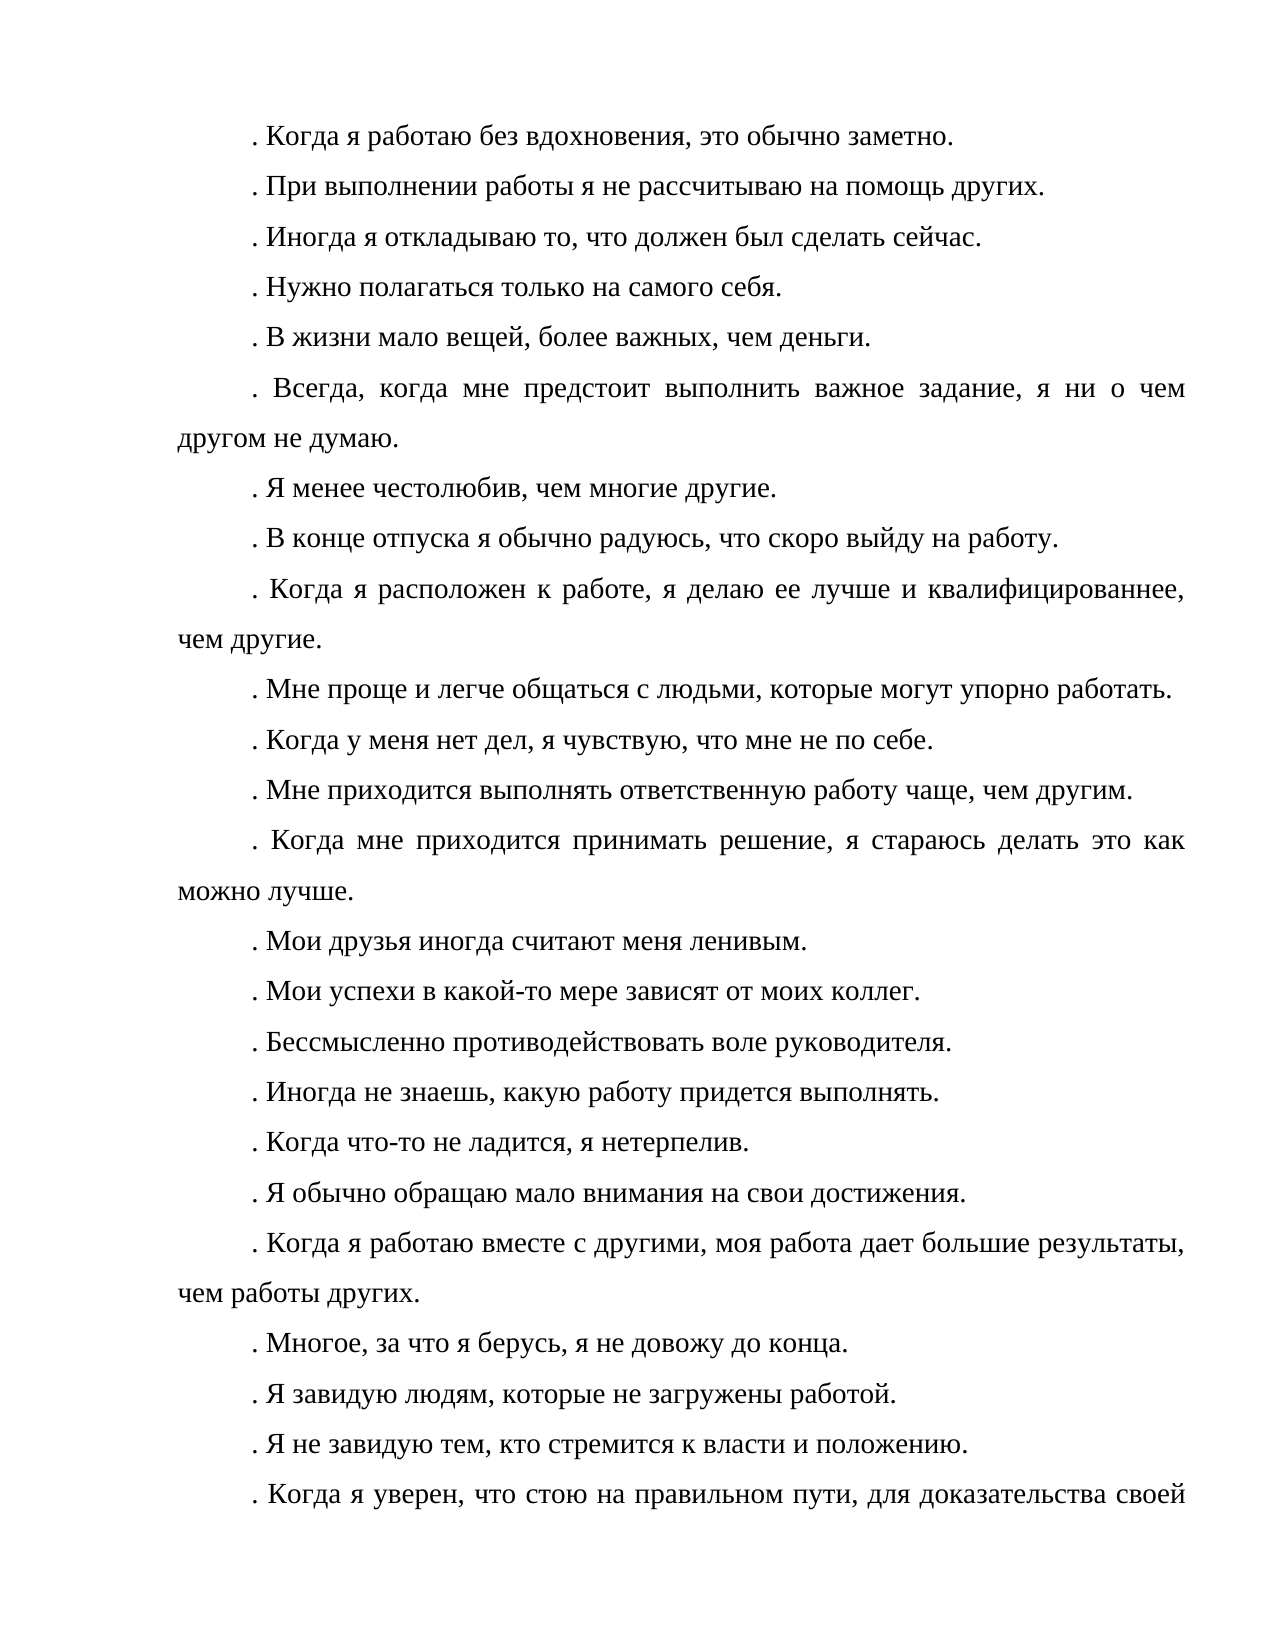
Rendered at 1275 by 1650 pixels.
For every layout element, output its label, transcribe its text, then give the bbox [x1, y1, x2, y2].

text . Мне проще и легче общаться с людьми, которые могут упорно работать. [177, 672, 1186, 705]
text . Когда я работаю вместе с другими, моя работа дает большие результаты, чем работы других. [177, 1225, 1186, 1309]
text . Когда у меня нет дел, я чувствую, что мне не по себе. [177, 722, 1186, 755]
text . Когда что-то не ладится, я нетерпелив. [177, 1124, 1186, 1158]
text . Я не завидую тем, кто стремится к власти и положению. [177, 1426, 1186, 1460]
text . Я менее честолюбив, чем многие другие. [177, 470, 1186, 504]
text . Многое, за что я берусь, я не довожу до конца. [177, 1326, 1186, 1359]
text . В жизни мало вещей, более важных, чем деньги. [177, 319, 1186, 353]
text . Когда мне приходится принимать решение, я стараюсь делать это как можно лучше. [177, 822, 1186, 906]
text . Мне приходится выполнять ответственную работу чаще, чем другим. [177, 772, 1186, 806]
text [177, 1477, 1186, 1510]
text . Когда я работаю без вдохновения, это обычно заметно. [177, 118, 1186, 152]
text . Мои успехи в какой-то мере зависят от моих коллег. [177, 973, 1186, 1007]
text . Когда я расположен к работе, я делаю ее лучше и квалифицированнее, чем другие. [177, 571, 1186, 655]
text . Нужно полагаться только на самого себя. [177, 269, 1186, 303]
text . Иногда не знаешь, какую работу придется выполнять. [177, 1074, 1186, 1108]
text . Бессмысленно противодействовать воле руководителя. [177, 1024, 1186, 1057]
text . Я обычно обращаю мало внимания на свои достижения. [177, 1175, 1186, 1208]
text . Я завидую людям, которые не загружены работой. [177, 1376, 1186, 1409]
text . Всегда, когда мне предстоит выполнить важное задание, я ни о чем другом не думаю. [177, 370, 1186, 453]
text . Иногда я откладываю то, что должен был сделать сейчас. [177, 219, 1186, 252]
text . В конце отпуска я обычно радуюсь, что скоро выйду на работу. [177, 521, 1186, 554]
text . При выполнении работы я не рассчитываю на помощь других. [177, 168, 1186, 202]
text . Мои друзья иногда считают меня ленивым. [177, 923, 1186, 957]
